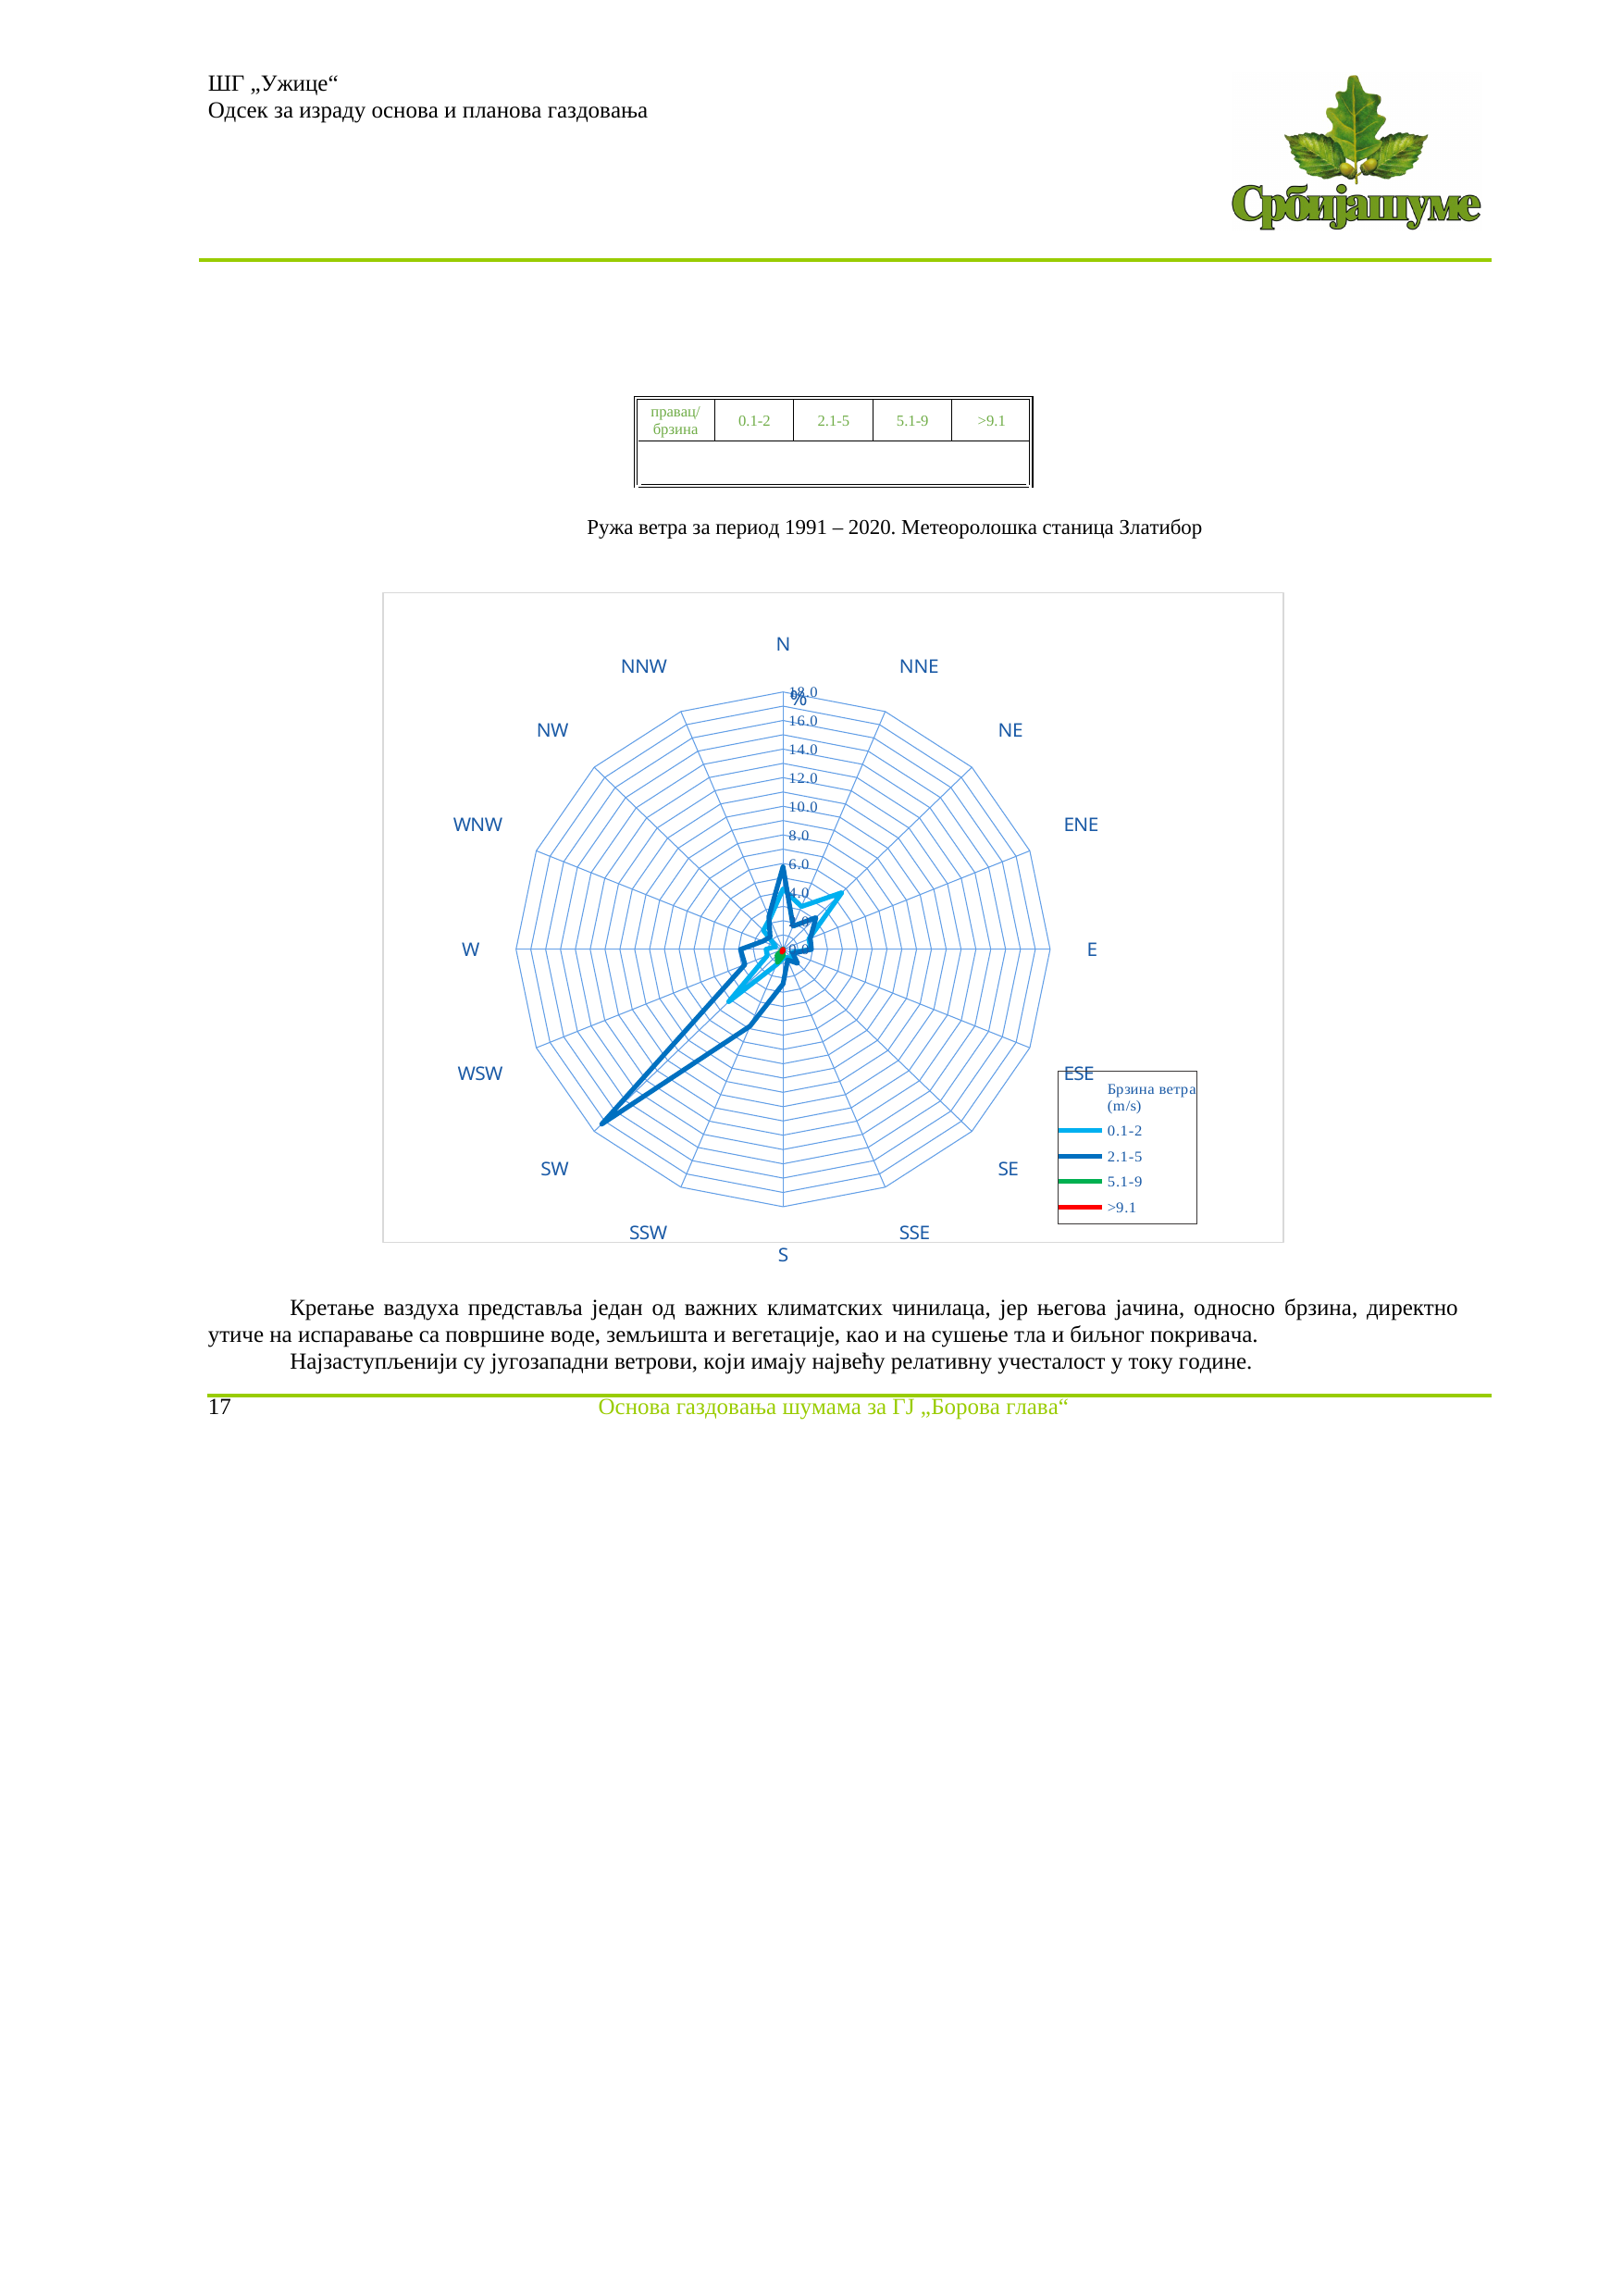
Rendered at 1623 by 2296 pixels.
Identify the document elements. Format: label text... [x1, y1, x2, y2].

table_header 5.1-9 [873, 400, 951, 441]
table_header 0.1-2 [715, 400, 793, 441]
text Најзаступљенији су југозападни ветрови, који имају највећу релативну учесталост у току године. [207, 1347, 1459, 1373]
table_header 2.1-5 [794, 400, 873, 441]
table_header >9.1 [952, 400, 1029, 441]
picture [1231, 72, 1483, 231]
text Ружа ветра за период 1991 – 2020. Метеоролошка станица Златибор [207, 515, 1459, 539]
text Кретање ваздуха представља један од важних климатских чинилаца, јер његова јачина, односно брзина, директно утиче на испаравање са површине воде, земљишта и вегетације, као и на сушење тла и биљног покривача. [207, 1294, 1459, 1347]
table_header правац/ брзина [638, 400, 714, 441]
